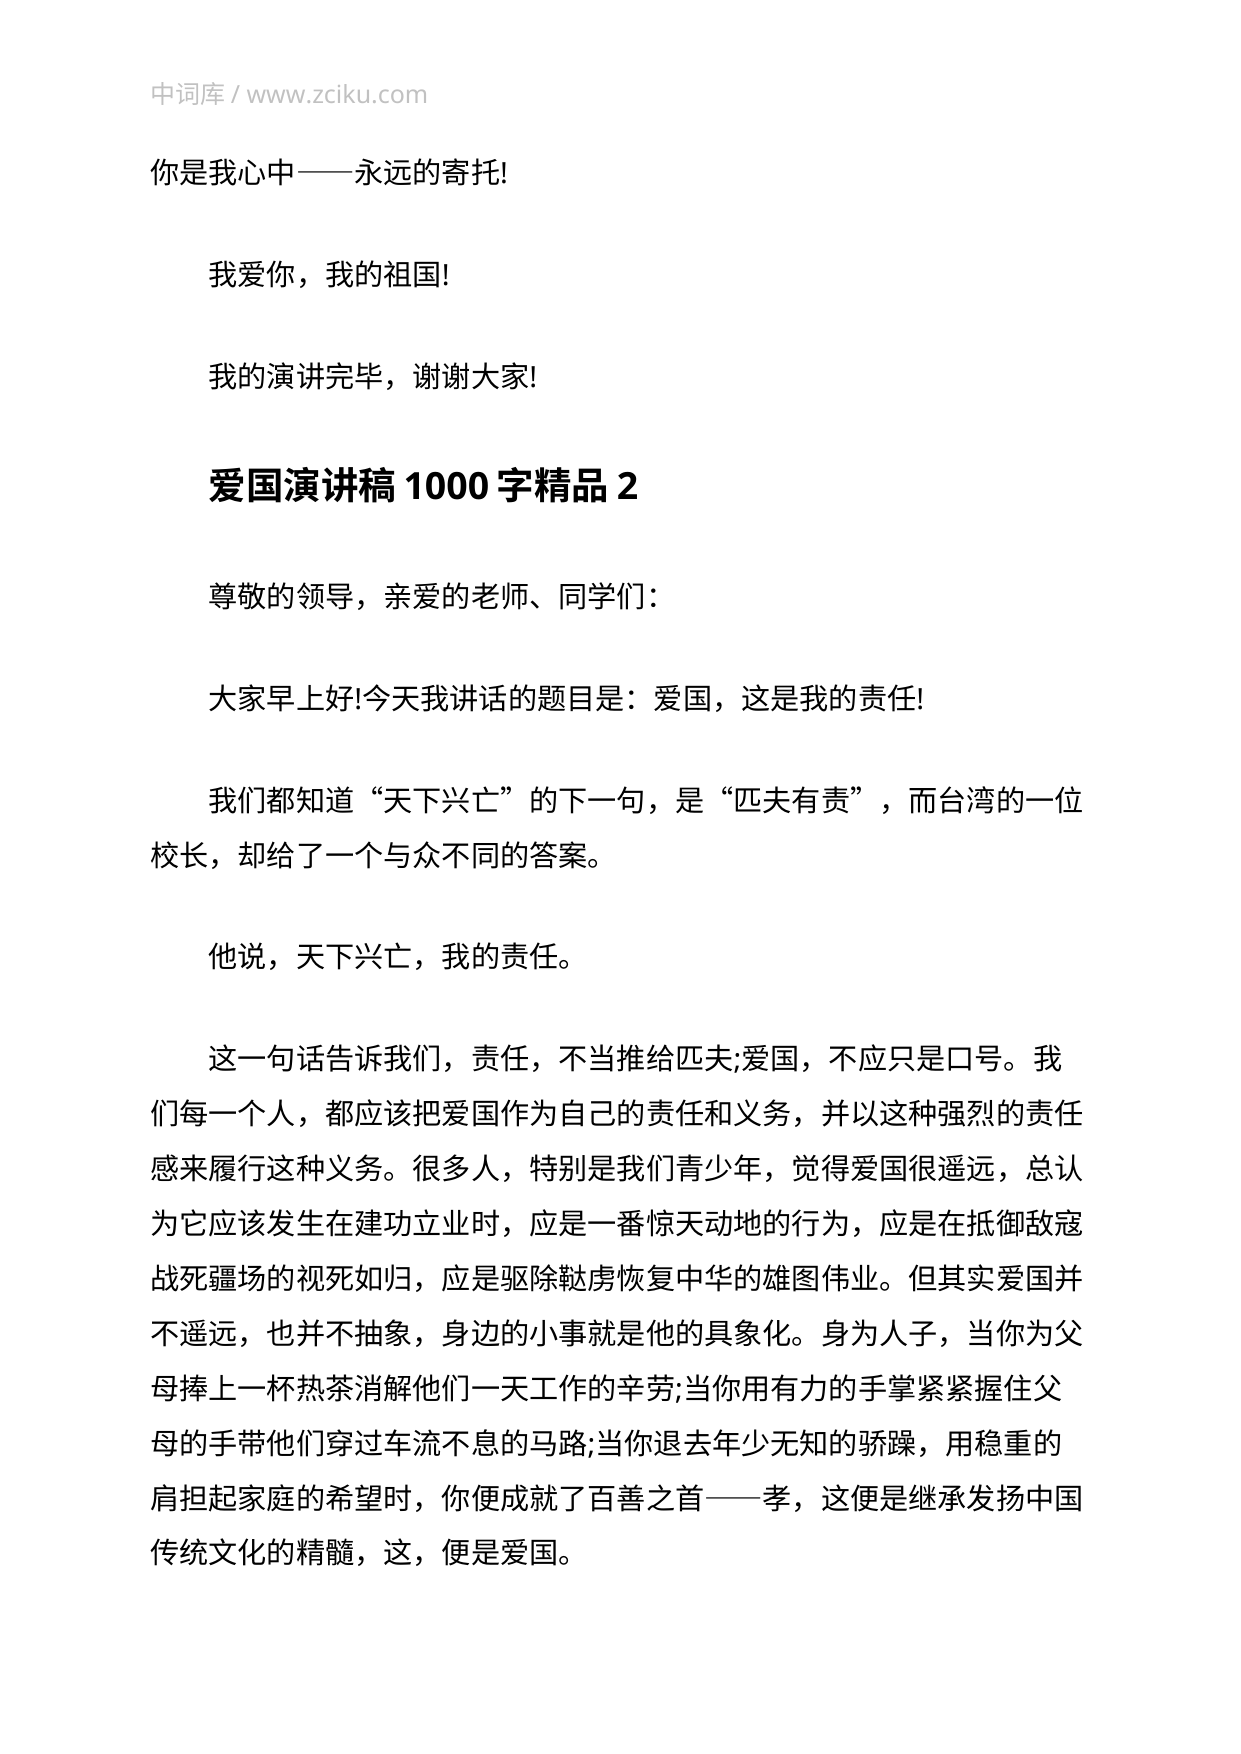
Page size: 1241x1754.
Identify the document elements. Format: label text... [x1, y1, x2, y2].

text 我的演讲完毕，谢谢大家! [150, 354, 1090, 396]
text 爱国演讲稿1000字精品2 [150, 456, 1090, 510]
text 大家早上好!今天我讲话的题目是：爱国，这是我的责任! [150, 675, 1090, 718]
text 他说，天下兴亡，我的责任。 [150, 934, 1090, 976]
text 尊敬的领导，亲爱的老师、同学们： [150, 573, 1090, 616]
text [150, 150, 1090, 192]
text 我们都知道“天下兴亡”的下一句，是“匹夫有责”，而台湾的一位校长，却给了一个与众不同的答案。 [150, 777, 1090, 874]
text 我爱你，我的祖国! [150, 252, 1090, 294]
text 这一句话告诉我们，责任，不当推给匹夫;爱国，不应只是口号。我们每一个人，都应该把爱国作为自己的责任和义务，并以这种强烈的责任感来履行这种义务。很多人，特别是我们青少年，觉得爱国很遥远，总认为它应该发生在建功立业时，应是一番惊天动地的行为，应是在抵御敌寇战死疆场的视死如归，应是驱除鞑虏恢复中华的雄图伟业。但其实爱国并不遥远，也并不抽象，身边的小事就是他的具象化。身为人子，当你为父母捧上一杯热茶消解他们一天工作的辛劳;当你用有力的手掌紧紧握住父母的手带他们穿过车流不息的马路;当你退去年少无知的骄躁，用稳重的肩担起家庭的希望时，你便成就了百善之首——孝，这便是继承发扬中国传统文化的精髓，这，便是爱国。 [150, 1036, 1090, 1572]
